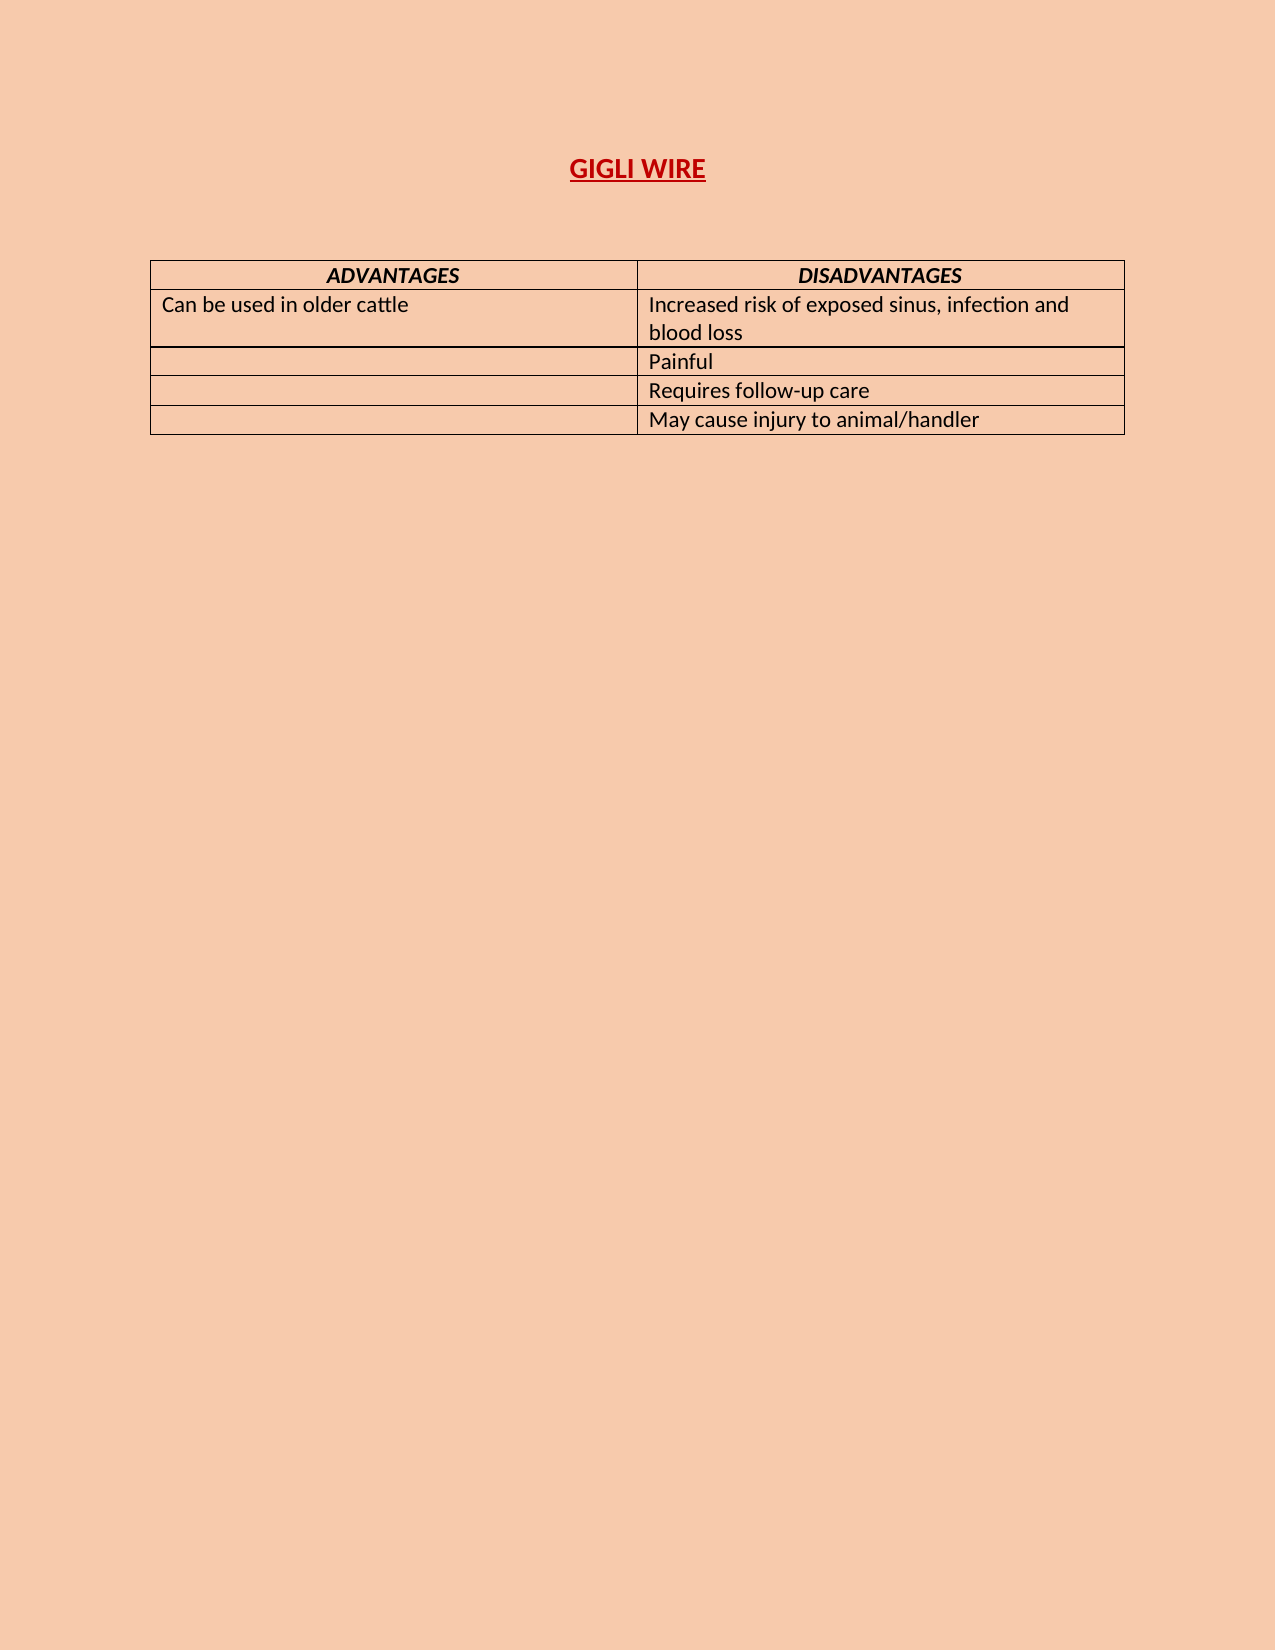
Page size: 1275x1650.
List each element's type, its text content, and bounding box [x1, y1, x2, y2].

table_cell [151, 376, 637, 404]
table_cell [151, 348, 637, 375]
table_cell Increased risk of exposed sinus, infection and blood loss [638, 290, 1124, 346]
table_header ADVANTAGES [151, 261, 637, 289]
table_cell Painful [638, 348, 1124, 375]
table_cell Can be used in older cattle [151, 290, 637, 346]
table_cell [151, 406, 637, 433]
table_cell May cause injury to animal/handler [638, 406, 1124, 433]
table_cell Requires follow-up care [638, 376, 1124, 404]
table_header DISADVANTAGES [638, 261, 1124, 289]
text GIGLI WIRE [150, 150, 1125, 186]
